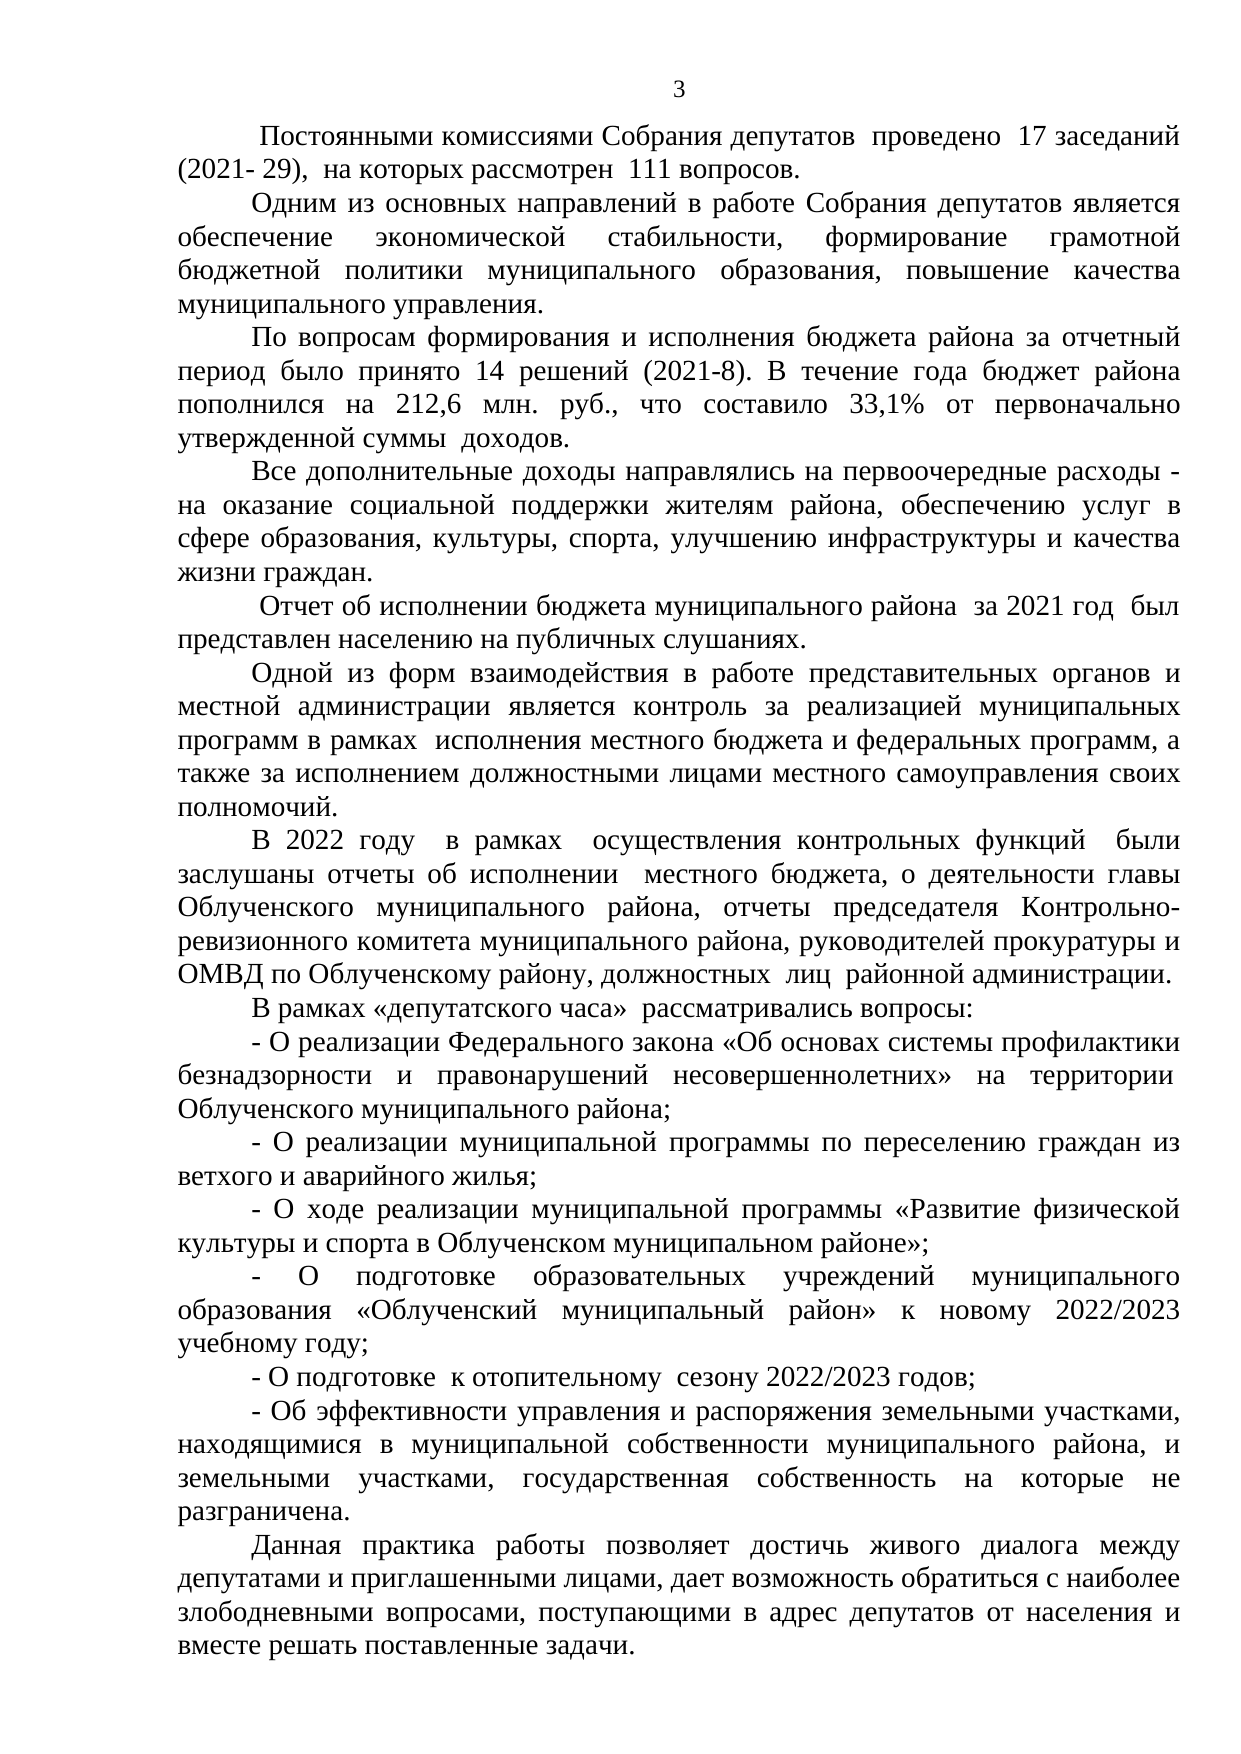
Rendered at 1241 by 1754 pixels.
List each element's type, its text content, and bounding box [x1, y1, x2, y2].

text - О подготовке образовательных учреждений муниципального образования «Облученский муниципальный район» к новому 2022/2023 учебному году; [177, 1258, 1181, 1359]
text Одной из форм взаимодействия в работе представительных органов и местной администрации является контроль за реализацией муниципальных программ в рамках исполнения местного бюджета и федеральных программ, а также за исполнением должностными лицами местного самоуправления своих полномочий. [177, 655, 1181, 822]
text - О реализации муниципальной программы по переселению граждан из ветхого и аварийного жилья; [177, 1124, 1181, 1191]
text - Об эффективности управления и распоряжения земельными участками, находящимися в муниципальной собственности муниципального района, и земельными участками, государственная собственность на которые не разграничена. [177, 1393, 1181, 1527]
text - О реализации Федерального закона «Об основах системы профилактики безнадзорности и правонарушений несовершеннолетних» на территории Облученского муниципального района; [177, 1024, 1181, 1124]
text - О ходе реализации муниципальной программы «Развитие физической культуры и спорта в Облученском муниципальном районе»; [177, 1191, 1181, 1258]
text Отчет об исполнении бюджета муниципального района за 2021 год был представлен населению на публичных слушаниях. [177, 588, 1181, 655]
text - О подготовке к отопительному сезону 2022/2023 годов; [177, 1359, 1181, 1393]
text По вопросам формирования и исполнения бюджета района за отчетный период было принято 14 решений (2021-8). В течение года бюджет района пополнился на 212,6 млн. руб., что составило 33,1% от первоначально утвержденной суммы доходов. [177, 319, 1181, 453]
text Все дополнительные доходы направлялись на первоочередные расходы - на оказание социальной поддержки жителям района, обеспечению услуг в сфере образования, культуры, спорта, улучшению инфраструктуры и качества жизни граждан. [177, 453, 1181, 588]
text Одним из основных направлений в работе Собрания депутатов является обеспечение экономической стабильности, формирование грамотной бюджетной политики муниципального образования, повышение качества муниципального управления. [177, 185, 1181, 319]
text Данная практика работы позволяет достичь живого диалога между депутатами и приглашенными лицами, дает возможность обратиться с наиболее злободневными вопросами, поступающими в адрес депутатов от населения и вместе решать поставленные задачи. [177, 1527, 1181, 1661]
text Постоянными комиссиями Собрания депутатов проведено 17 заседаний (2021- 29), на которых рассмотрен 111 вопросов. [177, 118, 1181, 185]
text В 2022 году в рамках осуществления контрольных функций были заслушаны отчеты об исполнении местного бюджета, о деятельности главы Облученского муниципального района, отчеты председателя Контрольно-ревизионного комитета муниципального района, руководителей прокуратуры и ОМВД по Облученскому району, должностных лиц районной администрации. [177, 822, 1181, 990]
text В рамках «депутатского часа» рассматривались вопросы: [177, 990, 1181, 1024]
